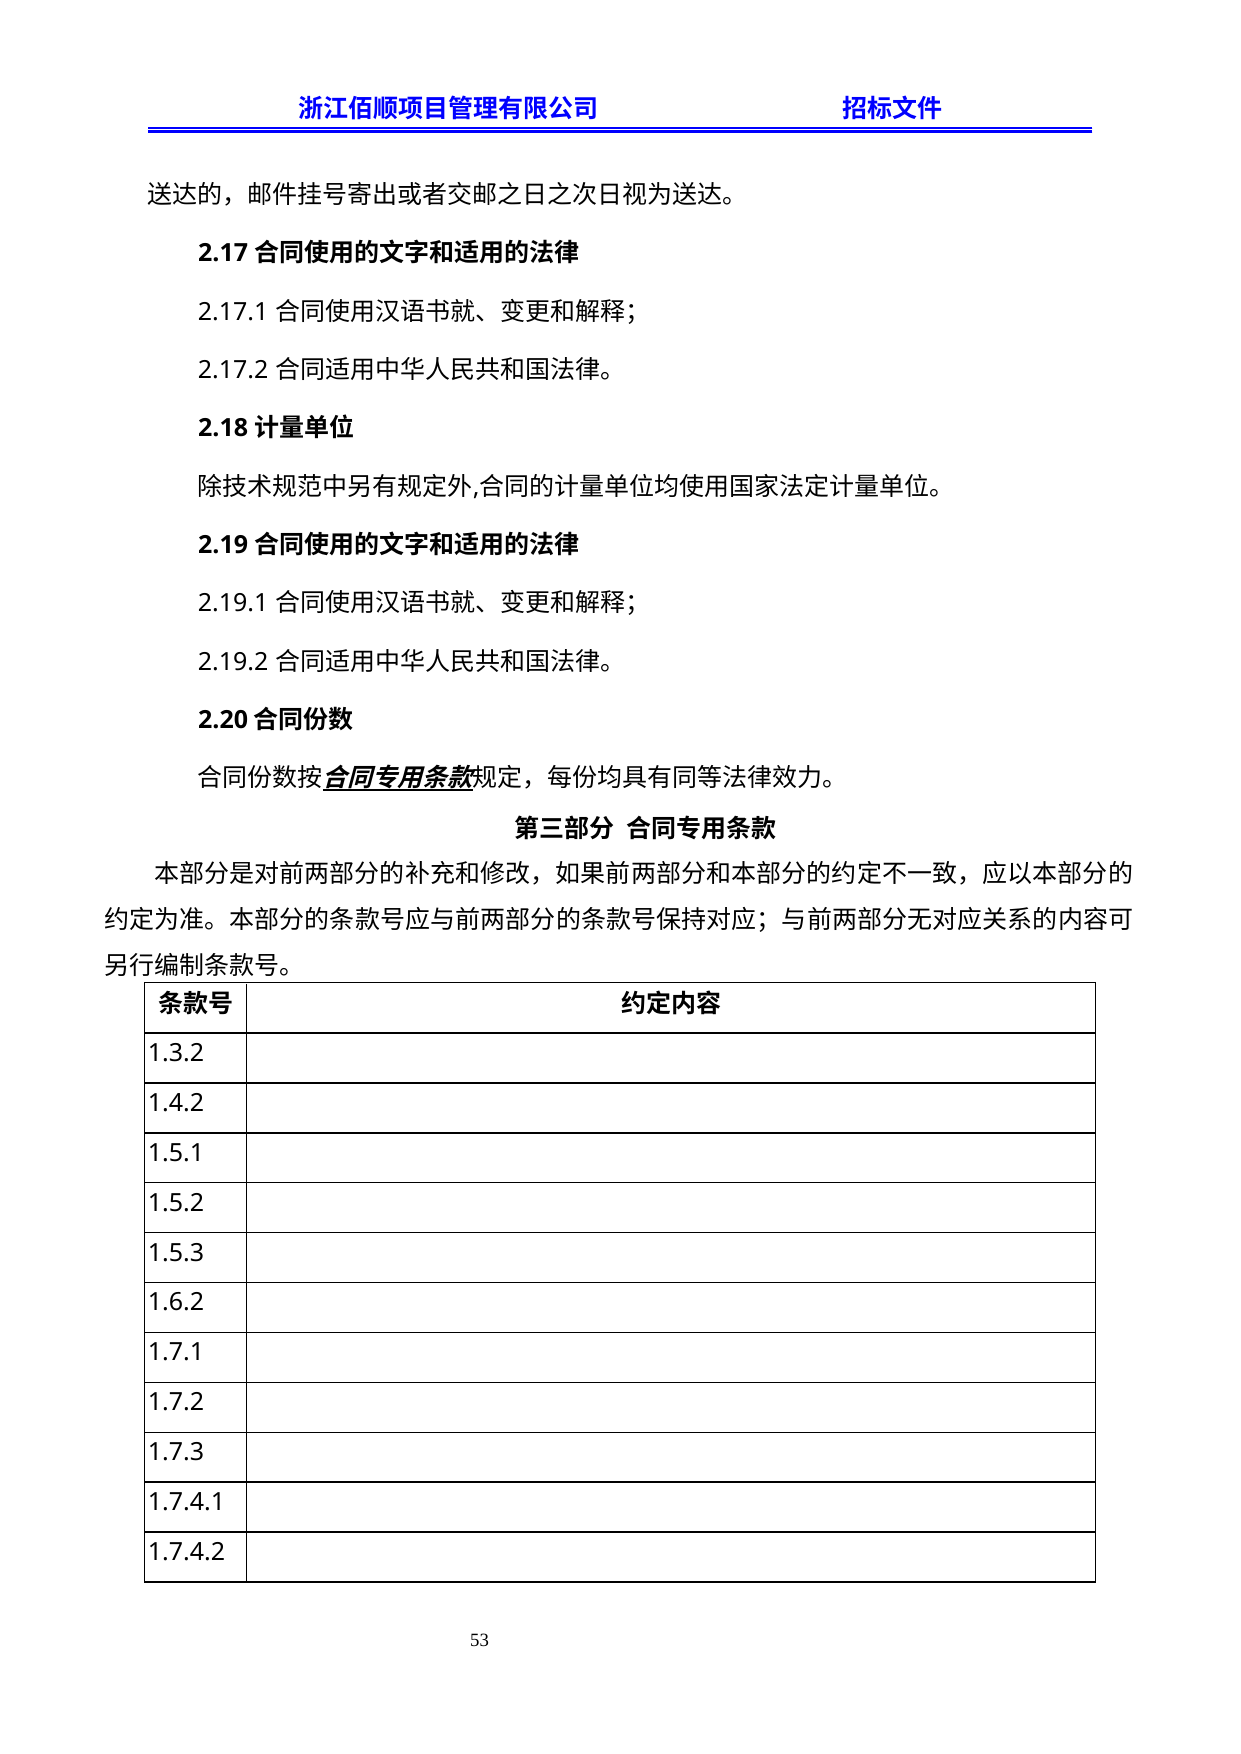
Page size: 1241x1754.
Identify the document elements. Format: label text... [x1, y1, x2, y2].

table_cell [247, 1034, 1095, 1082]
text 2.19.1 合同使用汉语书就、变更和解释； [148, 565, 1092, 623]
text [148, 157, 1092, 215]
table_header 约定内容 [247, 983, 1095, 1032]
table_cell [247, 1433, 1095, 1481]
table_cell 1.7.4.1 [145, 1483, 246, 1531]
table_cell 1.3.2 [145, 1034, 246, 1082]
table_cell 1.5.2 [145, 1183, 246, 1232]
table_cell [247, 1383, 1095, 1431]
text 第三部分 合同专用条款 [148, 798, 1092, 844]
text 2.17 合同使用的文字和适用的法律 [148, 215, 1092, 273]
table_cell 1.5.1 [145, 1134, 246, 1182]
table_cell [247, 1333, 1095, 1381]
table_cell [247, 1183, 1095, 1232]
text 除技术规范中另有规定外,合同的计量单位均使用国家法定计量单位。 [148, 448, 1092, 507]
text 本部分是对前两部分的补充和修改，如果前两部分和本部分的约定不一致，应以本部分的约定为准。本部分的条款号应与前两部分的条款号保持对应；与前两部分无对应关系的内容可另行编制条款号。 [104, 844, 1136, 982]
text 合同份数按合同专用条款规定，每份均具有同等法律效力。 [148, 740, 1092, 798]
table_cell 1.6.2 [145, 1283, 246, 1332]
table_cell [247, 1084, 1095, 1132]
table_cell 1.7.2 [145, 1383, 246, 1431]
table_cell [247, 1483, 1095, 1531]
text 2.17.2 合同适用中华人民共和国法律。 [148, 332, 1092, 390]
text 2.20合同份数 [148, 682, 1092, 740]
text 2.18 计量单位 [148, 390, 1092, 448]
text 2.19.2 合同适用中华人民共和国法律。 [148, 623, 1092, 682]
table_cell [247, 1233, 1095, 1282]
table_cell 1.5.3 [145, 1233, 246, 1282]
table_cell [247, 1283, 1095, 1332]
table_cell 1.4.2 [145, 1084, 246, 1132]
table_cell [247, 1533, 1095, 1581]
table_header 条款号 [145, 983, 246, 1032]
table_cell [247, 1134, 1095, 1182]
table_cell 1.7.3 [145, 1433, 246, 1481]
text 2.19 合同使用的文字和适用的法律 [148, 507, 1092, 565]
table_cell 1.7.1 [145, 1333, 246, 1381]
table_cell 1.7.4.2 [145, 1533, 246, 1581]
text 2.17.1 合同使用汉语书就、变更和解释； [148, 273, 1092, 332]
